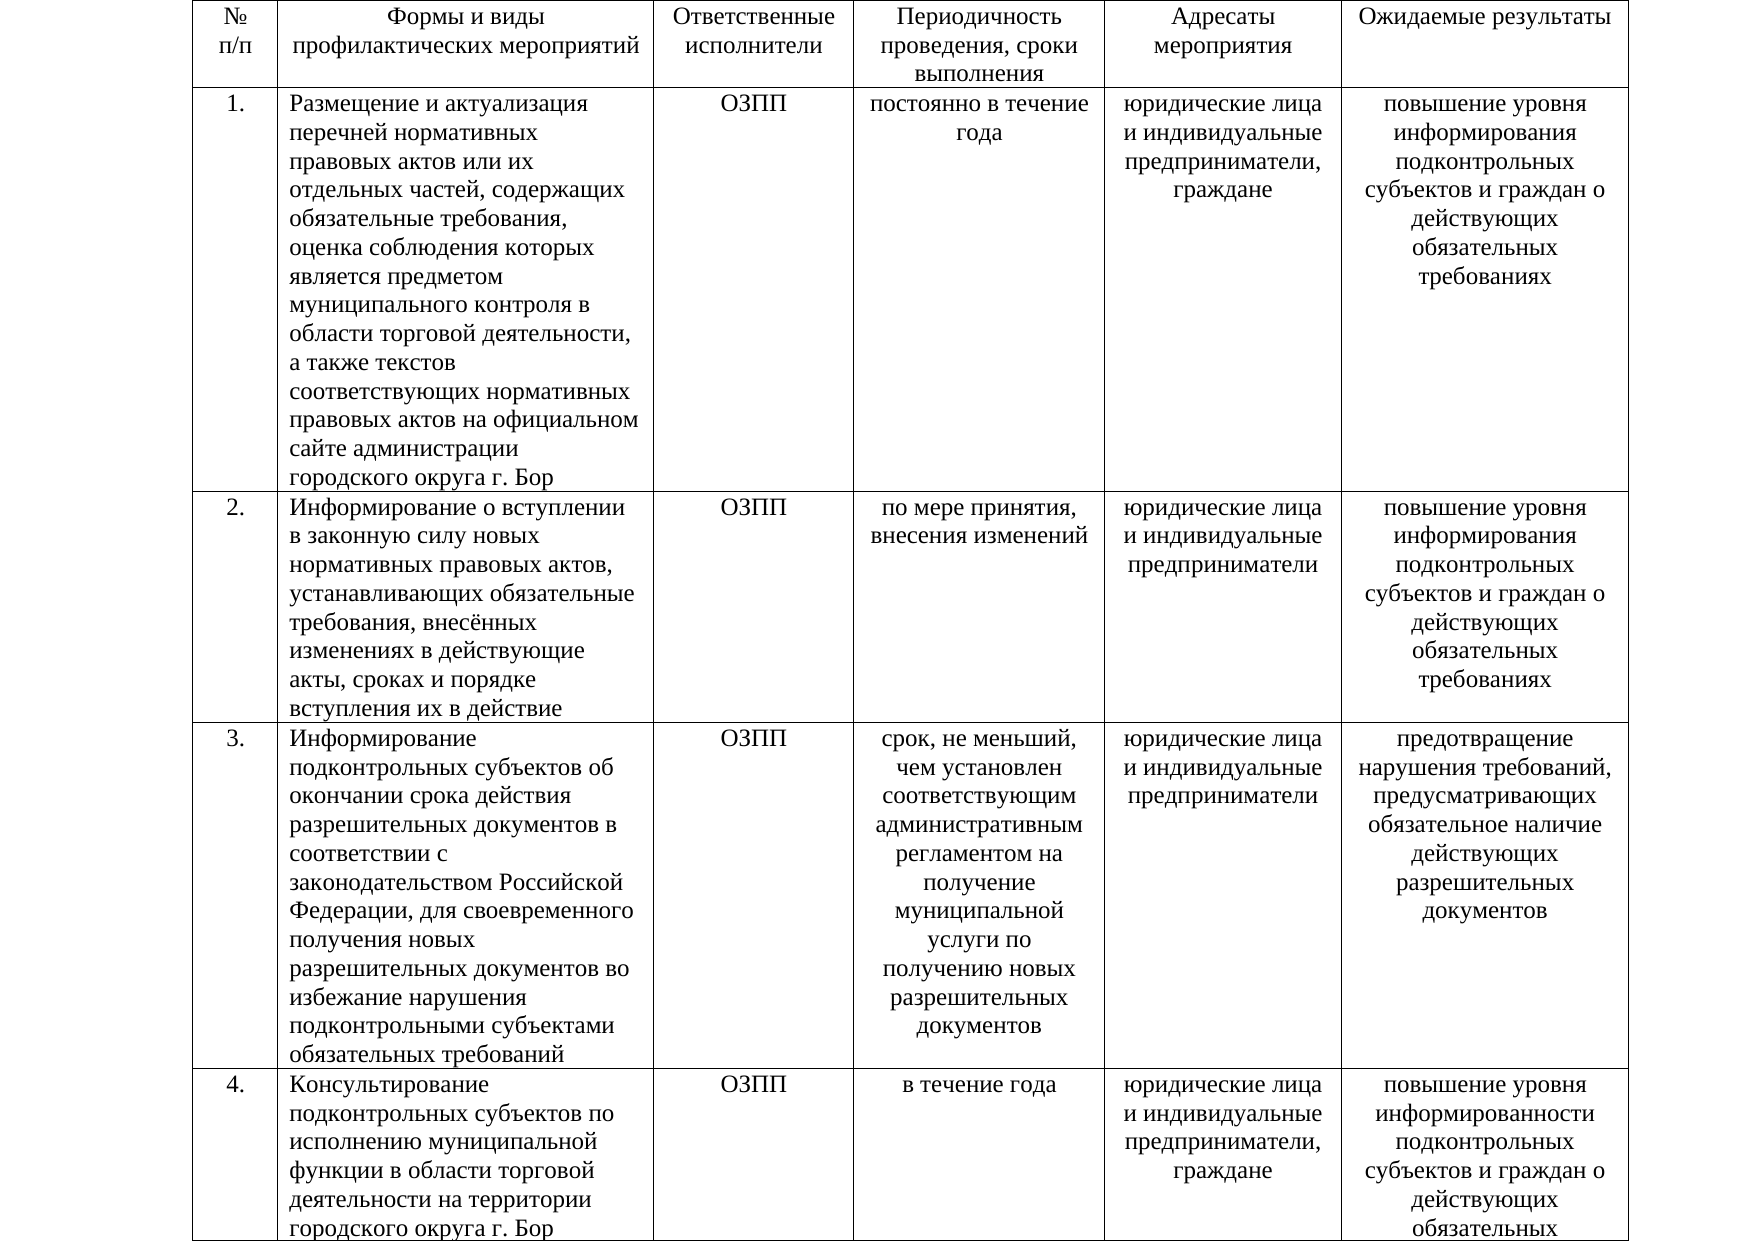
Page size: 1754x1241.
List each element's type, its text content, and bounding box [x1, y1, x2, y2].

table_cell юридические лица и индивидуальные предприниматели, граждане [1105, 1069, 1341, 1240]
table_cell ОЗПП [654, 723, 853, 1068]
table_cell юридические лица и индивидуальные предприниматели [1105, 492, 1341, 722]
table_cell Информирование о вступлении в законную силу новых нормативных правовых актов, устанавливающих обязательные требования, внесённых изменениях в действующие акты, сроках и порядке вступления их в действие [278, 492, 653, 722]
table_cell юридические лица и индивидуальные предприниматели [1105, 723, 1341, 1068]
table_cell повышение уровня информированности подконтрольных субъектов и граждан о действующих обязательных требованиях [1342, 1069, 1628, 1240]
table_cell по мере принятия, внесения изменений [854, 492, 1104, 722]
table_cell срок, не меньший, чем установлен соответствующим административным регламентом на получение муниципальной услуги по получению новых разрешительных документов [854, 723, 1104, 1068]
table_cell постоянно в течение года [854, 88, 1104, 491]
table_cell Информирование подконтрольных субъектов об окончании срока действия разрешительных документов в соответствии с законодательством Российской Федерации, для своевременного получения новых разрешительных документов во избежание нарушения подконтрольными субъектами обязательных требований [278, 723, 653, 1068]
table_cell в течение года [854, 1069, 1104, 1240]
table_cell 1. [193, 88, 277, 491]
table_cell 3. [193, 723, 277, 1068]
table_cell предотвращение нарушения требований, предусматривающих обязательное наличие действующих разрешительных документов [1342, 723, 1628, 1068]
table_cell юридические лица и индивидуальные предприниматели, граждане [1105, 88, 1341, 491]
table_header Ожидаемые результаты [1342, 1, 1628, 87]
table_cell 4. [193, 1069, 277, 1240]
table_cell повышение уровня информирования подконтрольных субъектов и граждан о действующих обязательных требованиях [1342, 492, 1628, 722]
table_cell повышение уровня информирования подконтрольных субъектов и граждан о действующих обязательных требованиях [1342, 88, 1628, 491]
table_cell ОЗПП [654, 492, 853, 722]
table_cell 2. [193, 492, 277, 722]
table_cell ОЗПП [654, 88, 853, 491]
table_header Ответственные исполнители [654, 1, 853, 87]
table_header Формы и виды профилактических мероприятий [278, 1, 653, 87]
table_cell Размещение и актуализация перечней нормативных правовых актов или их отдельных частей, содержащих обязательные требования, оценка соблюдения которых является предметом муниципального контроля в области торговой деятельности, а также текстов соответствующих нормативных правовых актов на официальном сайте администрации городского округа г. Бор [278, 88, 653, 491]
table_header № п/п [193, 1, 277, 87]
table_cell Консультирование подконтрольных субъектов по исполнению муниципальной функции в области торговой деятельности на территории городского округа г. Бор [278, 1069, 653, 1240]
table_cell ОЗПП [654, 1069, 853, 1240]
table_header Адресаты мероприятия [1105, 1, 1341, 87]
table_header Периодичность проведения, сроки выполнения [854, 1, 1104, 87]
